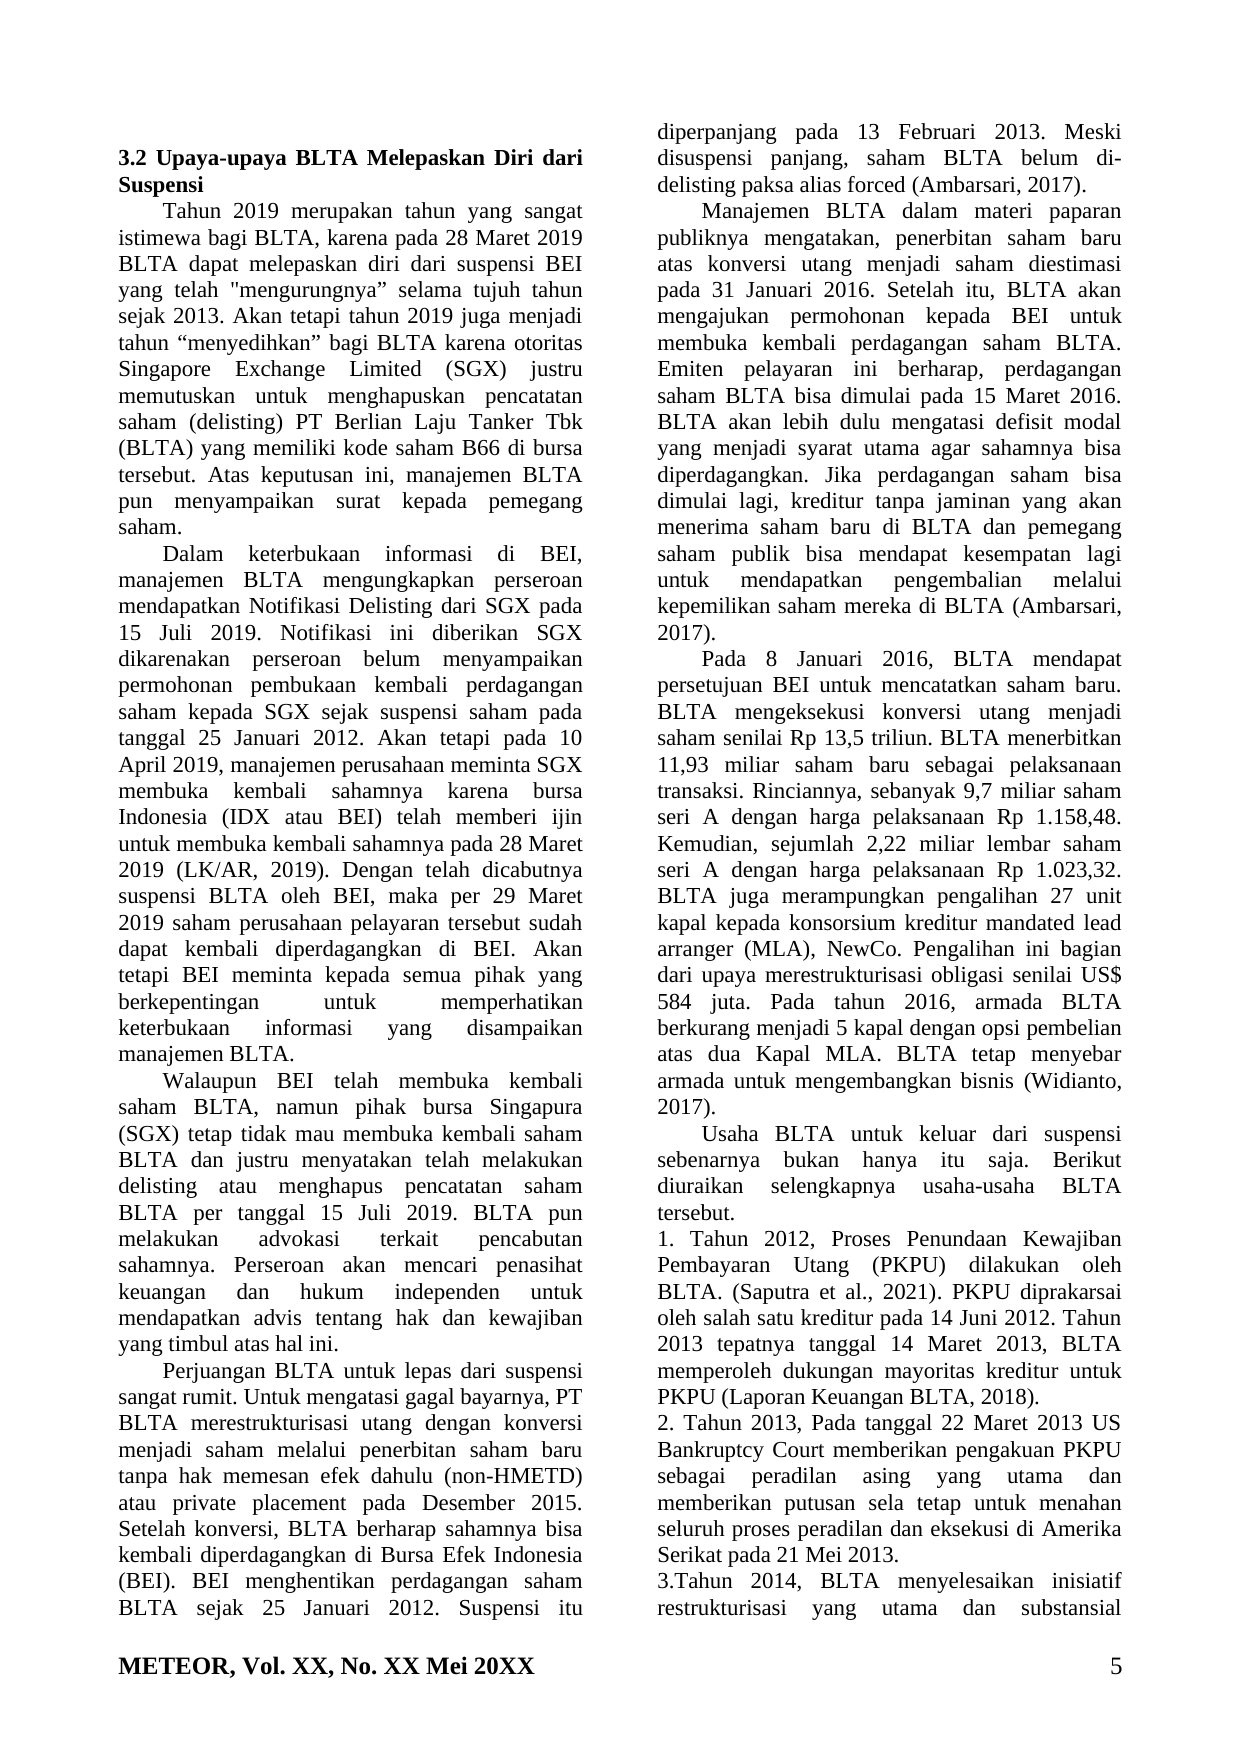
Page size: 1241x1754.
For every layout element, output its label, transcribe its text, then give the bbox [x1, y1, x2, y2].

text Dalam keterbukaan informasi di BEI, manajemen BLTA mengungkapkan perseroan mendapatkan Notifikasi Delisting dari SGX pada 15 Juli 2019. Notifikasi ini diberikan SGX dikarenakan perseroan belum menyampaikan permohonan pembukaan kembali perdagangan saham kepada SGX sejak suspensi saham pada tanggal 25 Januari 2012. Akan tetapi pada 10 April 2019, manajemen perusahaan meminta SGX membuka kembali sahamnya karena bursa Indonesia (IDX atau BEI) telah memberi ijin untuk membuka kembali sahamnya pada 28 Maret 2019 (LK/AR, 2019). Dengan telah dicabutnya suspensi BLTA oleh BEI, maka per 29 Maret 2019 saham perusahaan pelayaran tersebut sudah dapat kembali diperdagangkan di BEI. Akan tetapi BEI meminta kepada semua pihak yang berkepentingan untuk memperhatikan keterbukaan informasi yang disampaikan manajemen BLTA. [118, 540, 583, 1067]
text Pada 8 Januari 2016, BLTA mendapat persetujuan BEI untuk mencatatkan saham baru. BLTA mengeksekusi konversi utang menjadi saham senilai Rp 13,5 triliun. BLTA menerbitkan 11,93 miliar saham baru sebagai pelaksanaan transaksi. Rinciannya, sebanyak 9,7 miliar saham seri A dengan harga pelaksanaan Rp 1.158,48. Kemudian, sejumlah 2,22 miliar lembar saham seri A dengan harga pelaksanaan Rp 1.023,32. BLTA juga merampungkan pengalihan 27 unit kapal kepada konsorsium kreditur mandated lead arranger (MLA), NewCo. Pengalihan ini bagian dari upaya merestrukturisasi obligasi senilai US$ 584 juta. Pada tahun 2016, armada BLTA berkurang menjadi 5 kapal dengan opsi pembelian atas dua Kapal MLA. BLTA tetap menyebar armada untuk mengembangkan bisnis (Widianto, 2017). [657, 645, 1122, 1119]
text Tahun 2019 merupakan tahun yang sangat istimewa bagi BLTA, karena pada 28 Maret 2019 BLTA dapat melepaskan diri dari suspensi BEI yang telah "mengurungnya” selama tujuh tahun sejak 2013. Akan tetapi tahun 2019 juga menjadi tahun “menyedihkan” bagi BLTA karena otoritas Singapore Exchange Limited (SGX) justru memutuskan untuk menghapuskan pencatatan saham (delisting) PT Berlian Laju Tanker Tbk (BLTA) yang memiliki kode saham B66 di bursa tersebut. Atas keputusan ini, manajemen BLTA pun menyampaikan surat kepada pemegang saham. [118, 197, 583, 540]
text 3.2 Upaya-upaya BLTA Melepaskan Diri dari Suspensi [118, 144, 583, 197]
text Manajemen BLTA dalam materi paparan publiknya mengatakan, penerbitan saham baru atas konversi utang menjadi saham diestimasi pada 31 Januari 2016. Setelah itu, BLTA akan mengajukan permohonan kepada BEI untuk membuka kembali perdagangan saham BLTA. Emiten pelayaran ini berharap, perdagangan saham BLTA bisa dimulai pada 15 Maret 2016. BLTA akan lebih dulu mengatasi defisit modal yang menjadi syarat utama agar sahamnya bisa diperdagangkan. Jika perdagangan saham bisa dimulai lagi, kreditur tanpa jaminan yang akan menerima saham baru di BLTA dan pemegang saham publik bisa mendapat kesempatan lagi untuk mendapatkan pengembalian melalui kepemilikan saham mereka di BLTA (Ambarsari, 2017). [657, 197, 1122, 645]
text Perjuangan BLTA untuk lepas dari suspensi sangat rumit. Untuk mengatasi gagal bayarnya, PT BLTA merestrukturisasi utang dengan konversi menjadi saham melalui penerbitan saham baru tanpa hak memesan efek dahulu (non-HMETD) atau private placement pada Desember 2015. Setelah konversi, BLTA berharap sahamnya bisa kembali diperdagangkan di Bursa Efek Indonesia (BEI). BEI menghentikan perdagangan saham BLTA sejak 25 Januari 2012. Suspensi itu diperpanjang pada 13 Februari 2013. Meski disuspensi panjang, saham BLTA belum di-delisting paksa alias forced (Ambarsari, 2017). [657, 118, 1122, 197]
text 2. Tahun 2013, Pada tanggal 22 Maret 2013 US Bankruptcy Court memberikan pengakuan PKPU sebagai peradilan asing yang utama dan memberikan putusan sela tetap untuk menahan seluruh proses peradilan dan eksekusi di Amerika Serikat pada 21 Mei 2013. [657, 1409, 1122, 1568]
text Usaha BLTA untuk keluar dari suspensi sebenarnya bukan hanya itu saja. Berikut diuraikan selengkapnya usaha-usaha BLTA tersebut. [657, 1119, 1122, 1225]
text Perjuangan BLTA untuk lepas dari suspensi sangat rumit. Untuk mengatasi gagal bayarnya, PT BLTA merestrukturisasi utang dengan konversi menjadi saham melalui penerbitan saham baru tanpa hak memesan efek dahulu (non-HMETD) atau private placement pada Desember 2015. Setelah konversi, BLTA berharap sahamnya bisa kembali diperdagangkan di Bursa Efek Indonesia (BEI). BEI menghentikan perdagangan saham BLTA sejak 25 Januari 2012. Suspensi itu diperpanjang pada 13 Februari 2013. Meski disuspensi panjang, saham BLTA belum di-delisting paksa alias forced (Ambarsari, 2017). [118, 1357, 583, 1620]
text Walaupun BEI telah membuka kembali saham BLTA, namun pihak bursa Singapura (SGX) tetap tidak mau membuka kembali saham BLTA dan justru menyatakan telah melakukan delisting atau menghapus pencatatan saham BLTA per tanggal 15 Juli 2019. BLTA pun melakukan advokasi terkait pencabutan sahamnya. Perseroan akan mencari penasihat keuangan dan hukum independen untuk mendapatkan advis tentang hak dan kewajiban yang timbul atas hal ini. [118, 1067, 583, 1357]
text 1. Tahun 2012, Proses Penundaan Kewajiban Pembayaran Utang (PKPU) dilakukan oleh BLTA. (Saputra et al., 2021). PKPU diprakarsai oleh salah satu kreditur pada 14 Juni 2012. Tahun 2013 tepatnya tanggal 14 Maret 2013, BLTA memperoleh dukungan mayoritas kreditur untuk PKPU (Laporan Keuangan BLTA, 2018). [657, 1225, 1122, 1409]
